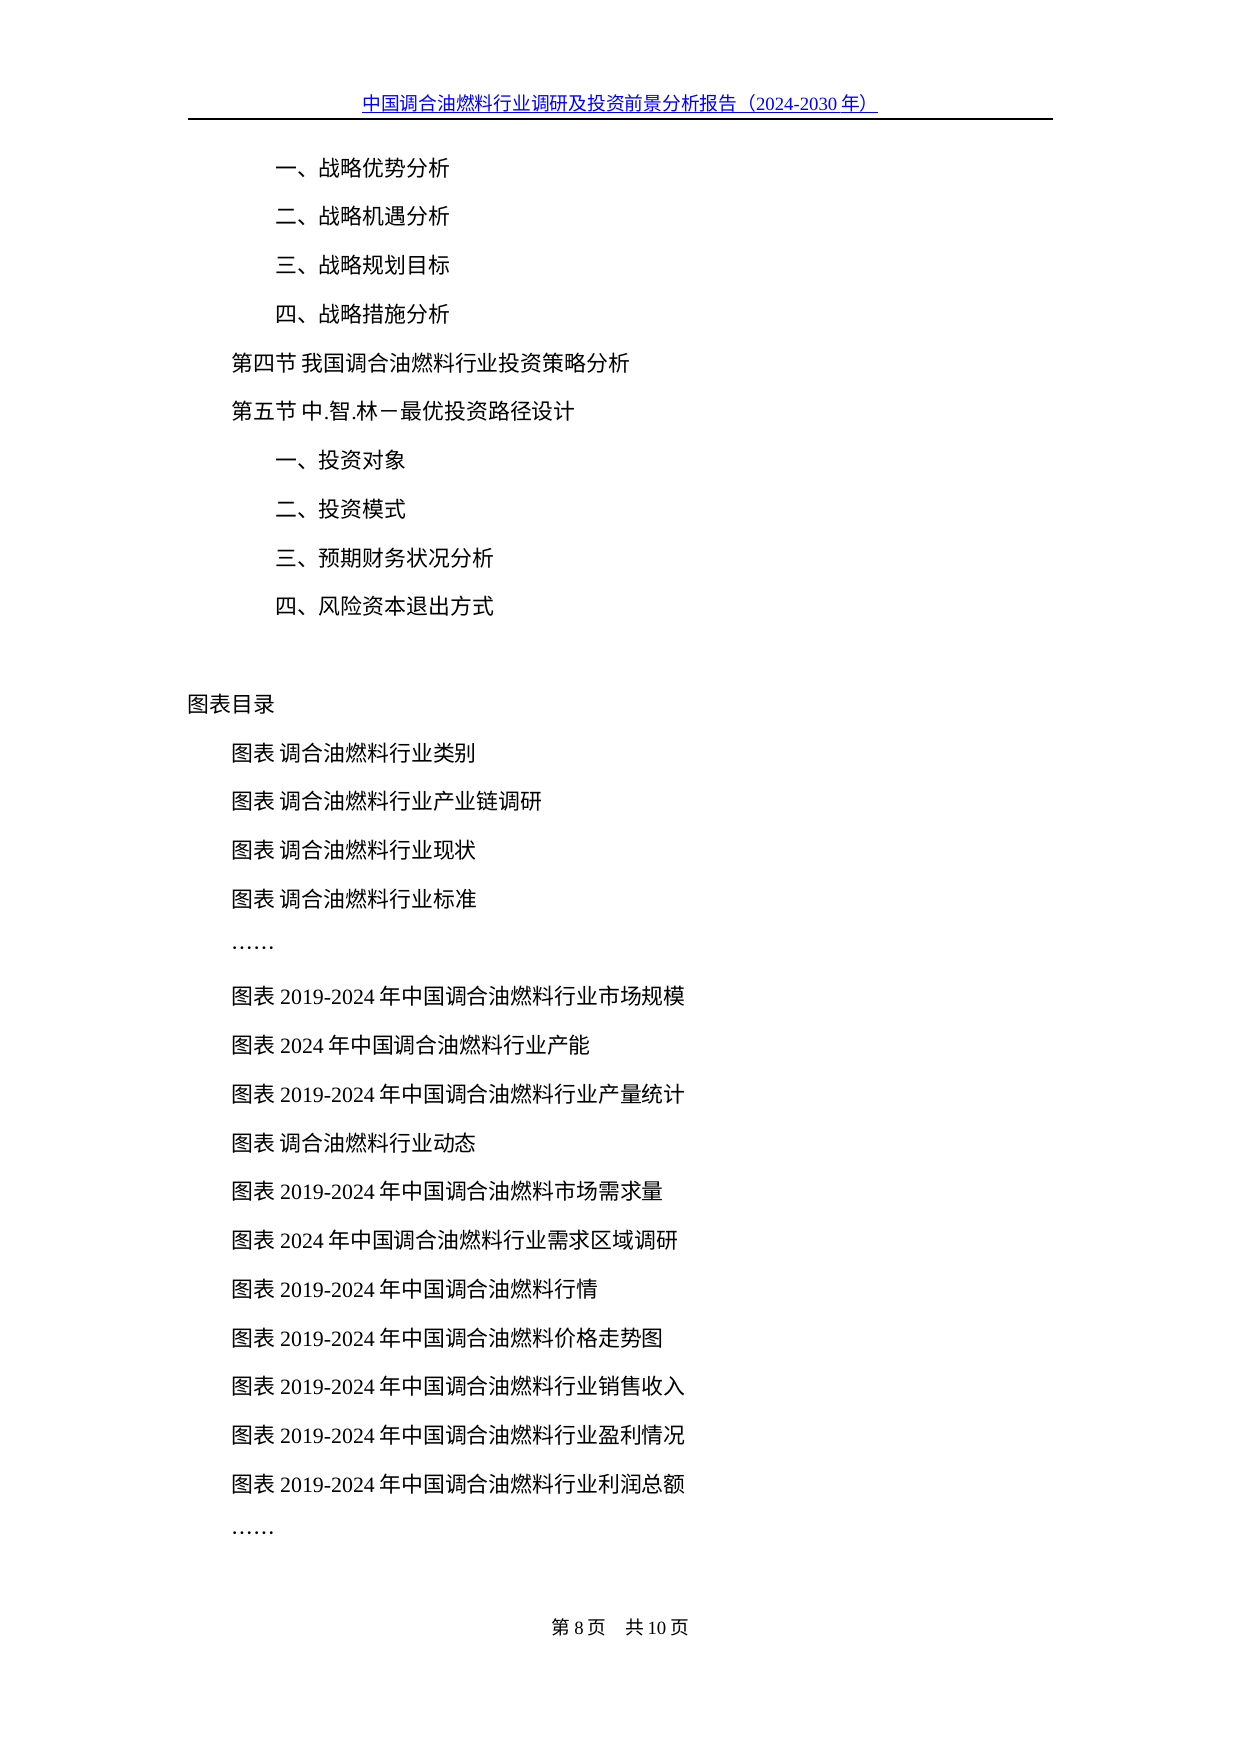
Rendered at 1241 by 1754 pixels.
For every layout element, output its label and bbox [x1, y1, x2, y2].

text [187, 150, 1053, 1548]
